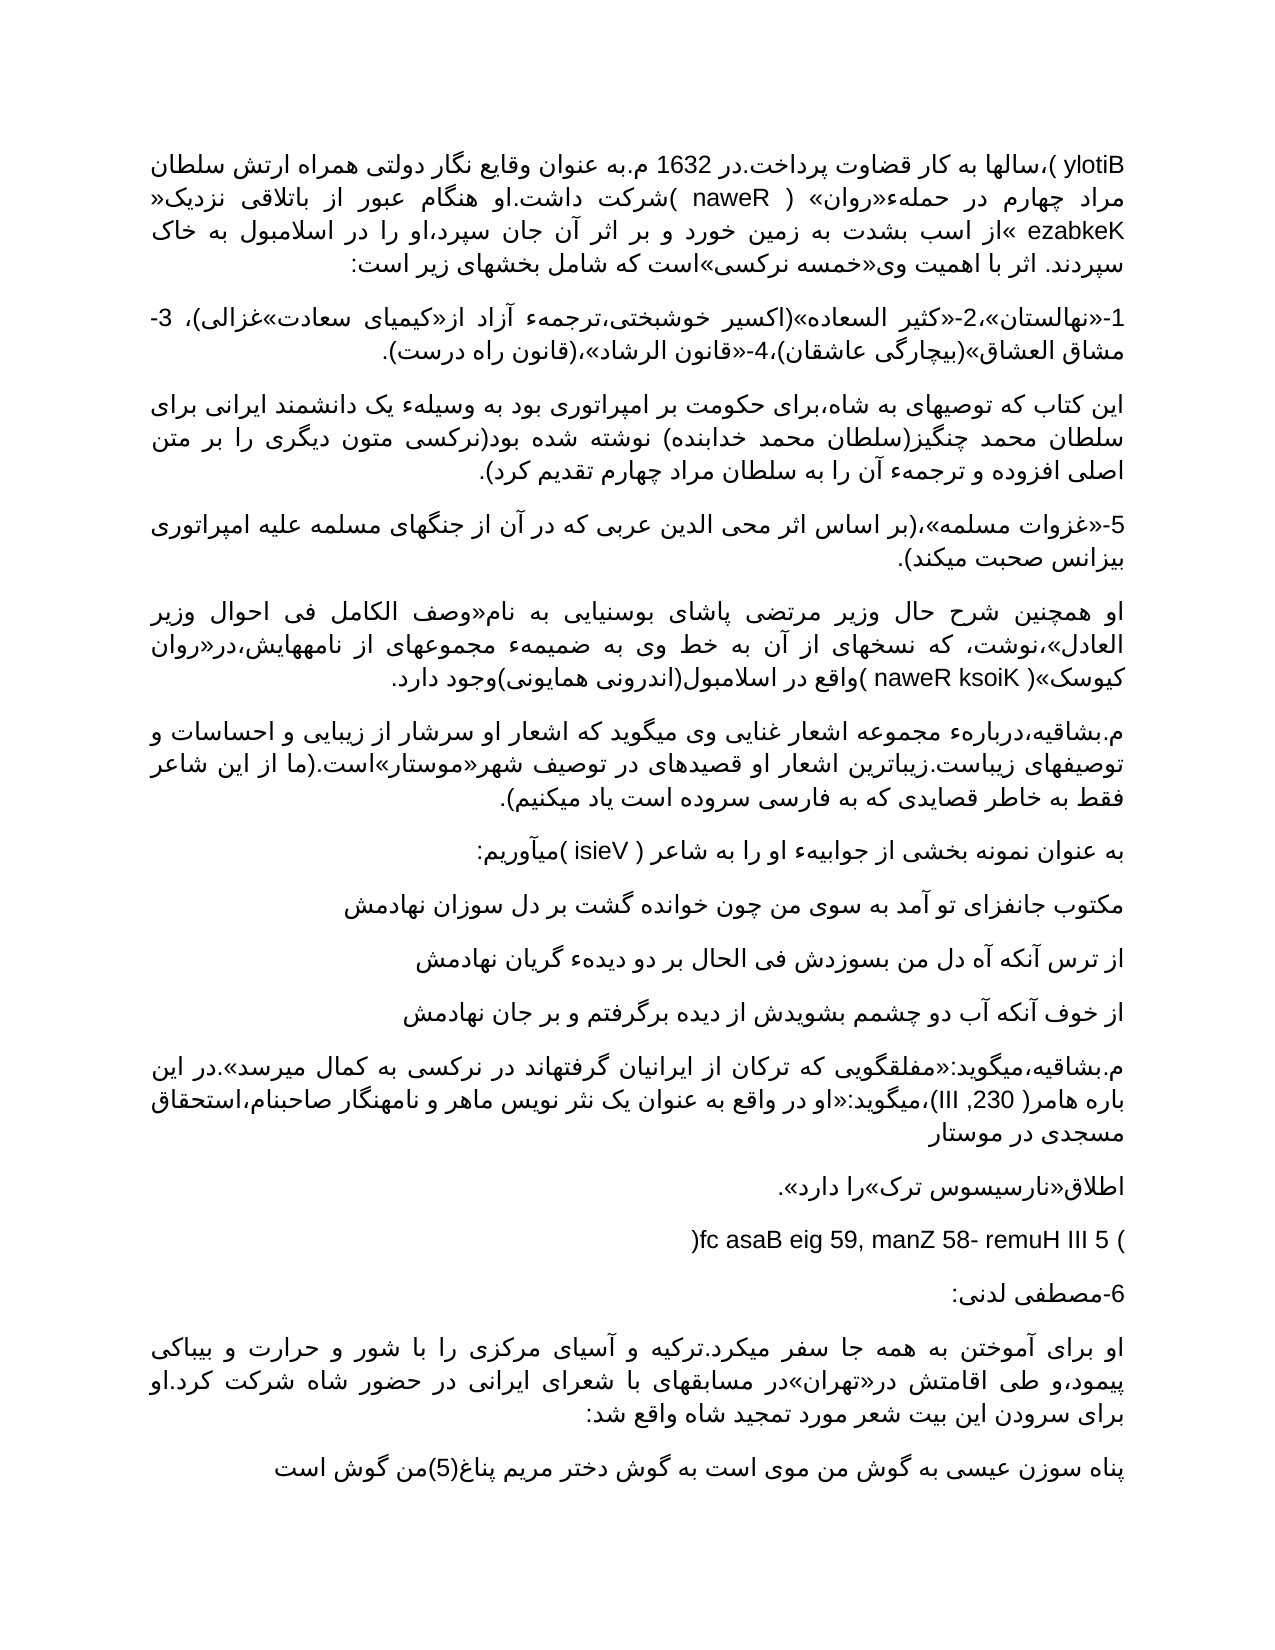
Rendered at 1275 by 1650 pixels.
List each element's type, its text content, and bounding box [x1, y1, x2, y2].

text از خوف آنکه آب دو چشمم بشویدش‏ از دیده برگرفتم و بر جان نهادمش [150, 998, 1125, 1027]
text به عنوان نمونه بخشی از جوابیهء او را به شاعر ( isieV )می‏آوریم: [150, 836, 1125, 865]
text مکتوب جانفزای تو آمد به سوی من‏ چون خوانده گشت بر دل سوزان نهادمش [150, 890, 1125, 919]
text پناه سوزن عیسی به گوش من موی است‏ به گوش دختر مریم پناغ(5)من گوش است [150, 1453, 1125, 1482]
text این کتاب که توصیه‏ای به شاه،برای حکومت بر امپراتوری بود به وسیلهء یک دانشمند ایرانی برای‏ سلطان محمد چنگیز(سلطان محمد خدابنده) نوشته شده بود(نرکسی متون دیگری را بر متن اصلی‏ افزوده و ترجمهء آن را به سلطان مراد چهارم تقدیم‏ کرد). [150, 390, 1125, 484]
text م.بشاقیه،می‏گوید:«مفلق‏گویی که ترکان از ایرانیان گرفته‏اند در نرکسی به کمال می‏رسد».در این‏ باره هامر( III ,230)،می‏گوید:«او در واقع به عنوان‏ یک نثر نویس ماهر و نامه‏نگار صاحبنام،استحقاق‏ مسجدی در موستار [150, 1052, 1125, 1147]
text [150, 150, 1125, 278]
text او برای آموختن به همه جا سفر می‏کرد.ترکیه و آسیای مرکزی را با شور و حرارت و بی‏باکی پیمود،و طی‏ اقامتش در«تهران»در مسابقه‏ای با شعرای ایرانی در حضور شاه شرکت کرد.او برای سرودن این بیت شعر مورد تمجید شاه واقع شد: [150, 1333, 1125, 1428]
text 5-«غزوات مسلمه»،(بر اساس اثر محی الدین عربی‏ که در آن از جنگهای مسلمه علیه امپراتوری بیزانس‏ صحبت می‏کند). [150, 510, 1125, 571]
text ) fc asaB eig 59, manZ 58- remuH III 5( [150, 1226, 1125, 1254]
text او همچنین شرح حال وزیر مرتضی پاشای بوسنیایی‏ به نام«وصف الکامل فی احوال وزیر العادل»،نوشت، که نسخه‏ای از آن به خط وی به ضمیمهء مجموعه‏ای از نامه‏هایش،در«روان کیوسک»( naweR ksoiK )واقع‏ در اسلامبول(اندرونی همایونی)وجود دارد. [150, 597, 1125, 691]
text م.بشاقیه،دربارهء مجموعه اشعار غنایی وی‏ می‏گوید که اشعار او سرشار از زیبایی و احساسات و توصیف‏های زیباست.زیباترین اشعار او قصیده‏ای در توصیف شهر«موستار»است.(ما از این شاعر فقط به‏ خاطر قصایدی که به فارسی سروده است یاد می‏کنیم). [150, 716, 1125, 811]
text اطلاق«نارسیسوس ترک»را دارد». [150, 1172, 1125, 1200]
text 1-«نهالستان»،2-«کثیر السعاده»(اکسیر خوشبختی،ترجمهء آزاد از«کیمیای سعادت»غزالی)، 3-مشاق العشاق»(بیچارگی عاشقان)،4-«قانون‏ الرشاد»،(قانون راه درست). [150, 303, 1125, 365]
text از ترس آنکه آه دل من بسوزدش‏ فی الحال بر دو دیدهء گریان نهادمش [150, 944, 1125, 973]
text 6-مصطفی لدنی: [150, 1279, 1125, 1308]
